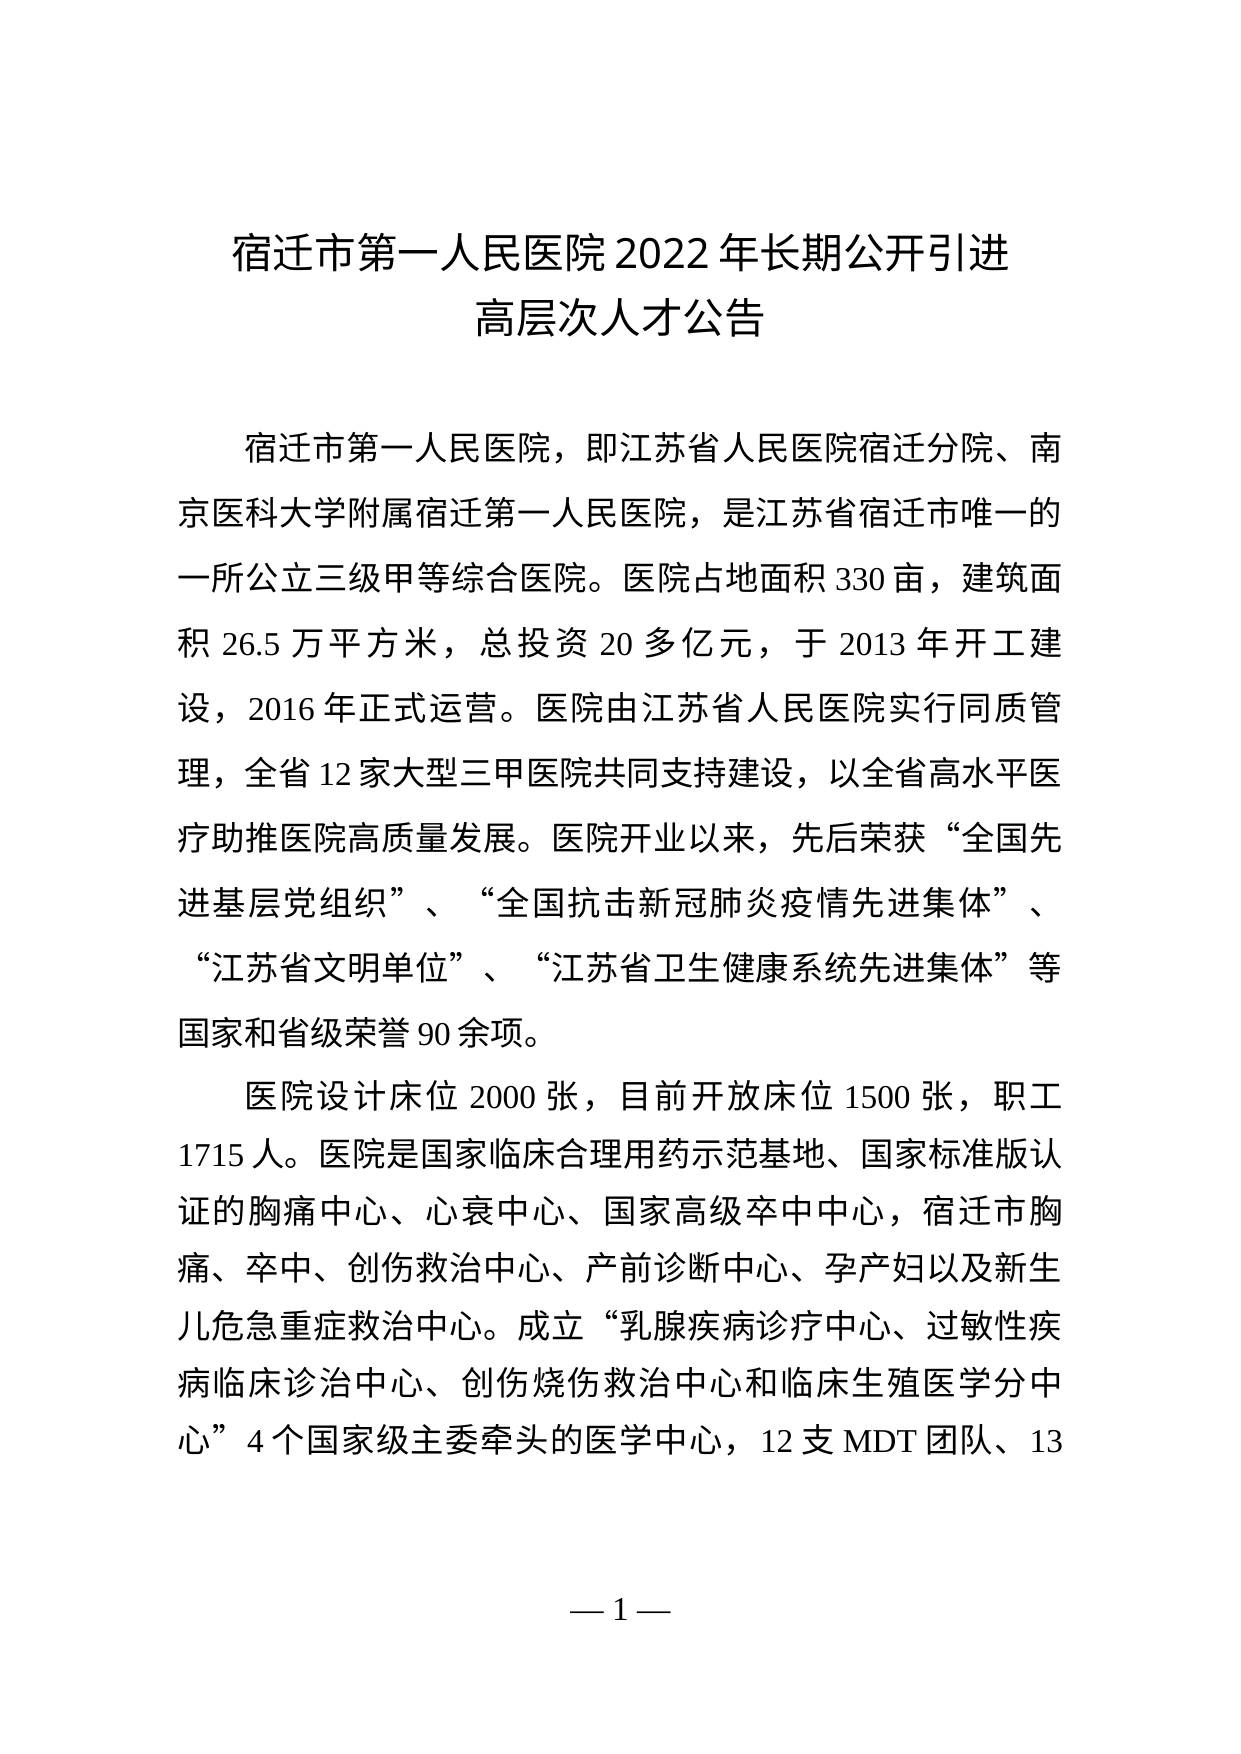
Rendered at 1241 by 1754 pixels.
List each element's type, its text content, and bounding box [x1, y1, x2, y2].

text 宿迁市第一人民医院2022年长期公开引进 [177, 218, 1063, 283]
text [177, 1063, 1063, 1464]
text 宿迁市第一人民医院，即江苏省人民医院宿迁分院、南京医科大学附属宿迁第一人民医院，是江苏省宿迁市唯一的一所公立三级甲等综合医院。医院占地面积330亩，建筑面积26.5万平方米，总投资20多亿元，于2013年开工建设，2016年正式运营。医院由江苏省人民医院实行同质管理，全省12家大型三甲医院共同支持建设，以全省高水平医疗助推医院高质量发展。医院开业以来，先后荣获“全国先进基层党组织”、“全国抗击新冠肺炎疫情先进集体”、“江苏省文明单位”、“江苏省卫生健康系统先进集体”等国家和省级荣誉90余项。 [177, 413, 1063, 1063]
text 高层次人才公告 [177, 283, 1063, 348]
